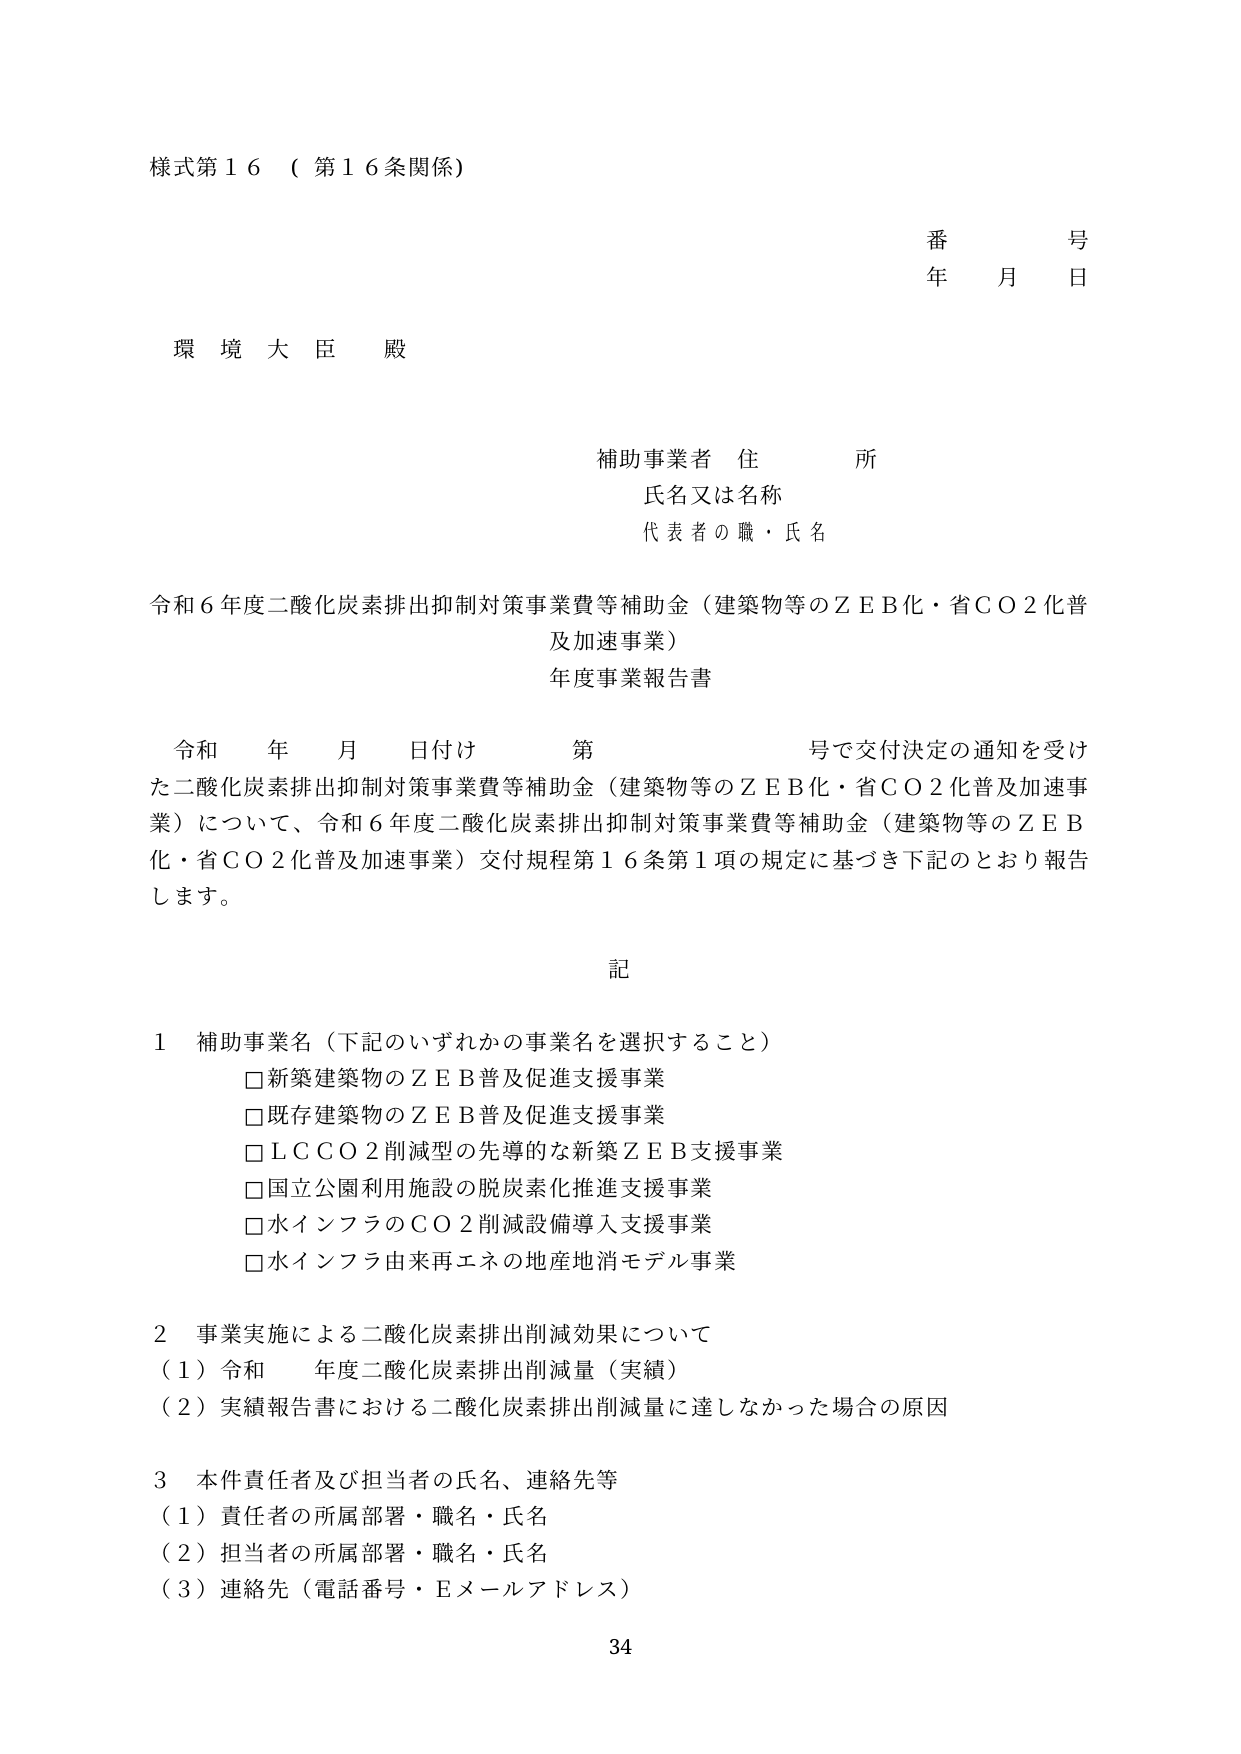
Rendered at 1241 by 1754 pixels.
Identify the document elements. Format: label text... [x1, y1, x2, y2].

text 年度事業報告書 [149, 658, 1091, 695]
text ３ 本件責任者及び担当者の氏名、連絡先等 [149, 1460, 1091, 1497]
text 氏名又は名称 [149, 476, 1091, 512]
text □水インフラ由来再エネの地産地消モデル事業 [223, 1242, 1091, 1278]
text １ 補助事業名（下記のいずれかの事業名を選択すること） [149, 1023, 1091, 1059]
text □新築建築物のＺＥＢ普及促進支援事業 [223, 1059, 1091, 1096]
text □水インフラのＣＯ２削減設備導入支援事業 [223, 1205, 1091, 1242]
text 様式第１６ (第１６条関係) [149, 148, 1091, 184]
text 令和６年度二酸化炭素排出抑制対策事業費等補助金（建築物等のＺＥＢ化・省ＣＯ２化普及加速事業） [149, 585, 1091, 658]
text 番 号 [114, 221, 1091, 257]
text （１）令和 年度二酸化炭素排出削減量（実績） [149, 1351, 1091, 1387]
text 記 [149, 950, 1091, 986]
text ２ 事業実施による二酸化炭素排出削減効果について [149, 1314, 1091, 1351]
text □ＬＣＣＯ２削減型の先導的な新築ＺＥＢ支援事業 [223, 1132, 1091, 1169]
text □国立公園利用施設の脱炭素化推進支援事業 [223, 1169, 1091, 1205]
text （２）実績報告書における二酸化炭素排出削減量に達しなかった場合の原因 [149, 1387, 1091, 1424]
text （２）担当者の所属部署・職名・氏名 [149, 1533, 1091, 1570]
text 代表者の職・氏名 [149, 512, 1091, 549]
text （１）責任者の所属部署・職名・氏名 [149, 1497, 1091, 1533]
text 年 月 日 [149, 257, 1091, 294]
text 補助事業者 住 所 [149, 439, 1091, 476]
text （３）連絡先（電話番号・Ｅメールアドレス） [149, 1570, 1091, 1606]
text 令和 年 月 日付け 第 号で交付決定の通知を受けた二酸化炭素排出抑制対策事業費等補助金（建築物等のＺＥＢ化・省ＣＯ２化普及加速事業）について、令和６年度二酸化炭素排出抑制対策事業費等補助金（建築物等のＺＥＢ化・省ＣＯ２化普及加速事業）交付規程第１６条第１項の規定に基づき下記のとおり報告します。 [149, 731, 1091, 913]
text 環 境 大 臣 殿 [149, 330, 1091, 367]
text □既存建築物のＺＥＢ普及促進支援事業 [223, 1096, 1091, 1132]
